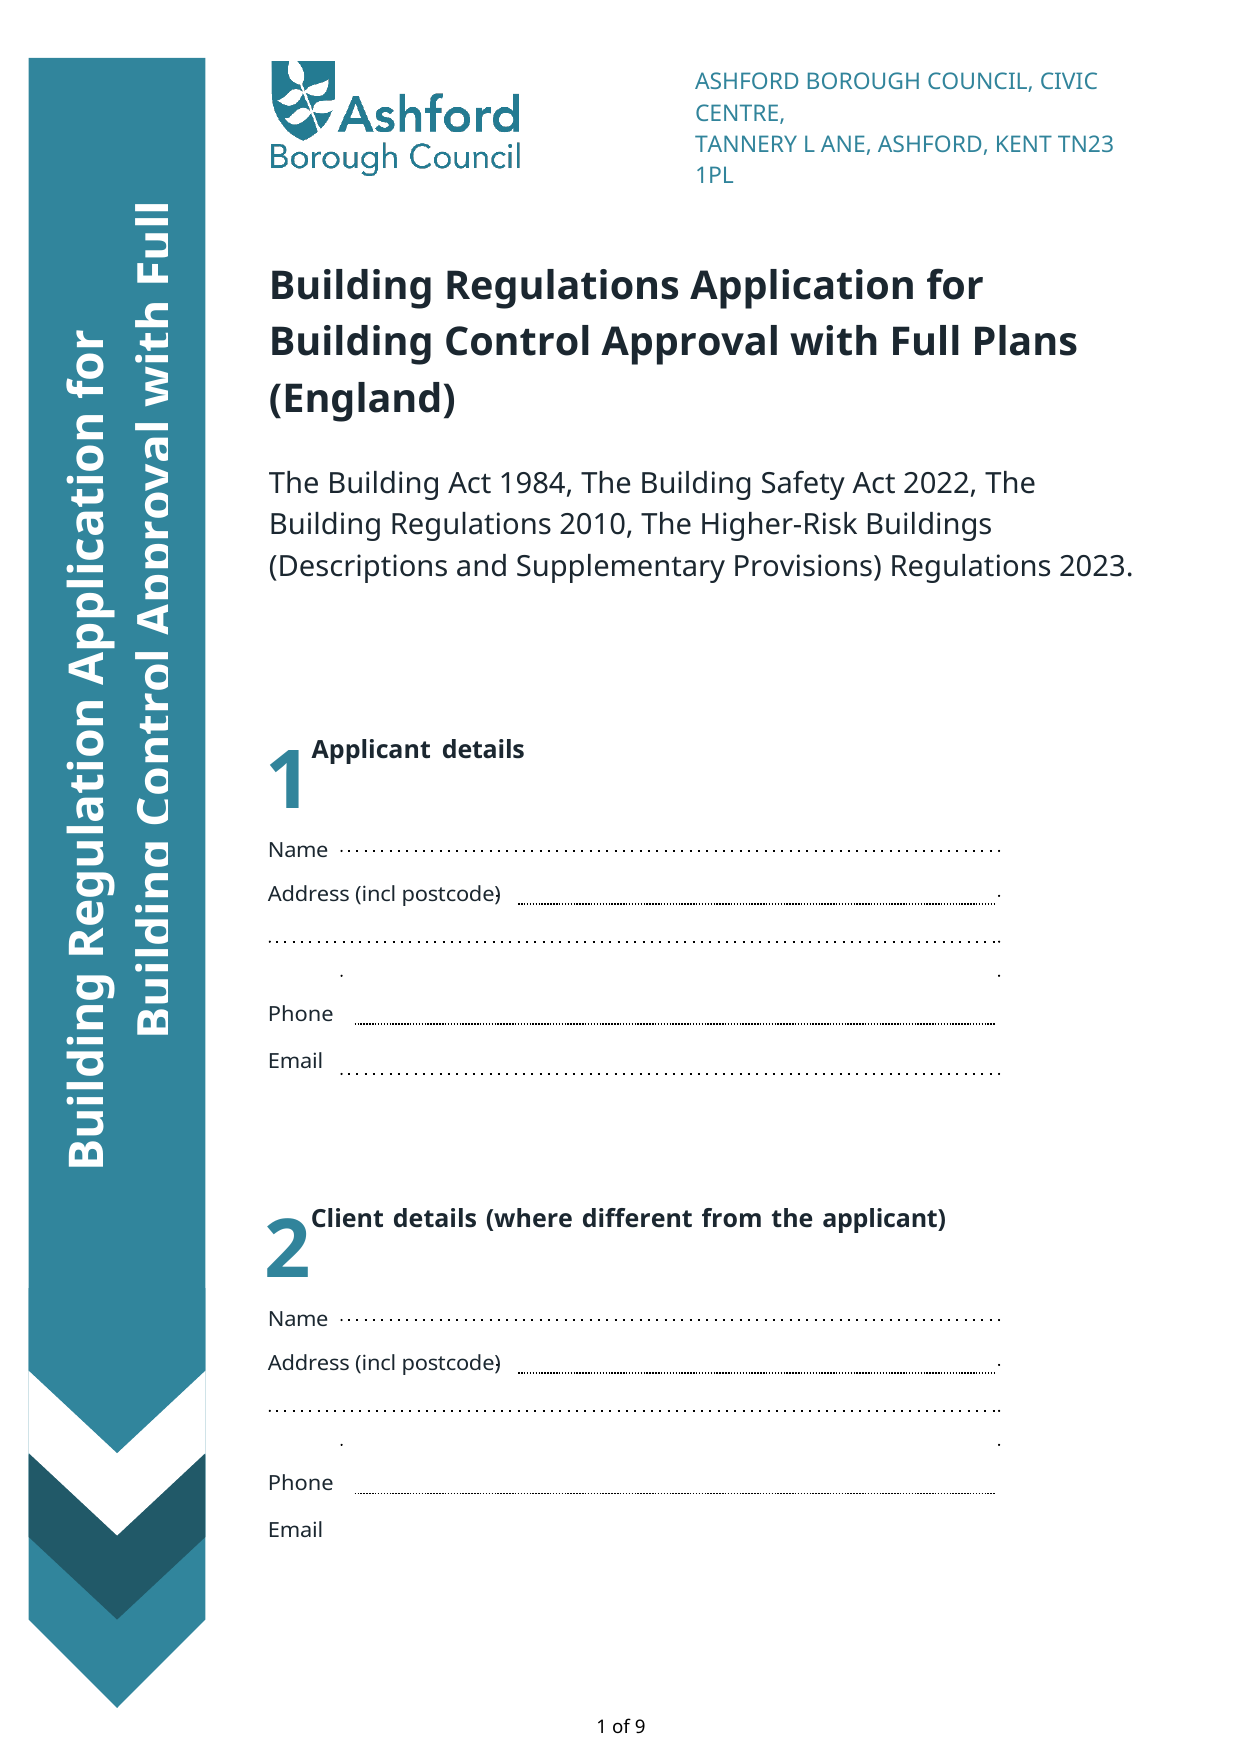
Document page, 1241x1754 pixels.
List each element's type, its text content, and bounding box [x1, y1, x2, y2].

text The Building Act 1984, The Building Safety Act 2022, The Building Regulations 2010, The Higher-Risk Buildings (Descriptions and Supplementary Provisions) Regulations 2023. [269, 462, 1141, 585]
text Phone Email [268, 1468, 996, 1544]
text Building Regulations Application for Building Control Approval with Full Plans (England) [269, 257, 1151, 424]
subtitle 2Client details (where different from the applicant) [264, 1141, 1151, 1301]
picture [268, 56, 522, 182]
text Phone Email [268, 999, 996, 1074]
text Address (incl postcode) [268, 879, 1151, 907]
subtitle 1Applicant details [265, 672, 1151, 832]
text Name [268, 835, 1151, 863]
text Address (incl postcode) [268, 1348, 1151, 1377]
text Name [268, 1304, 1151, 1332]
